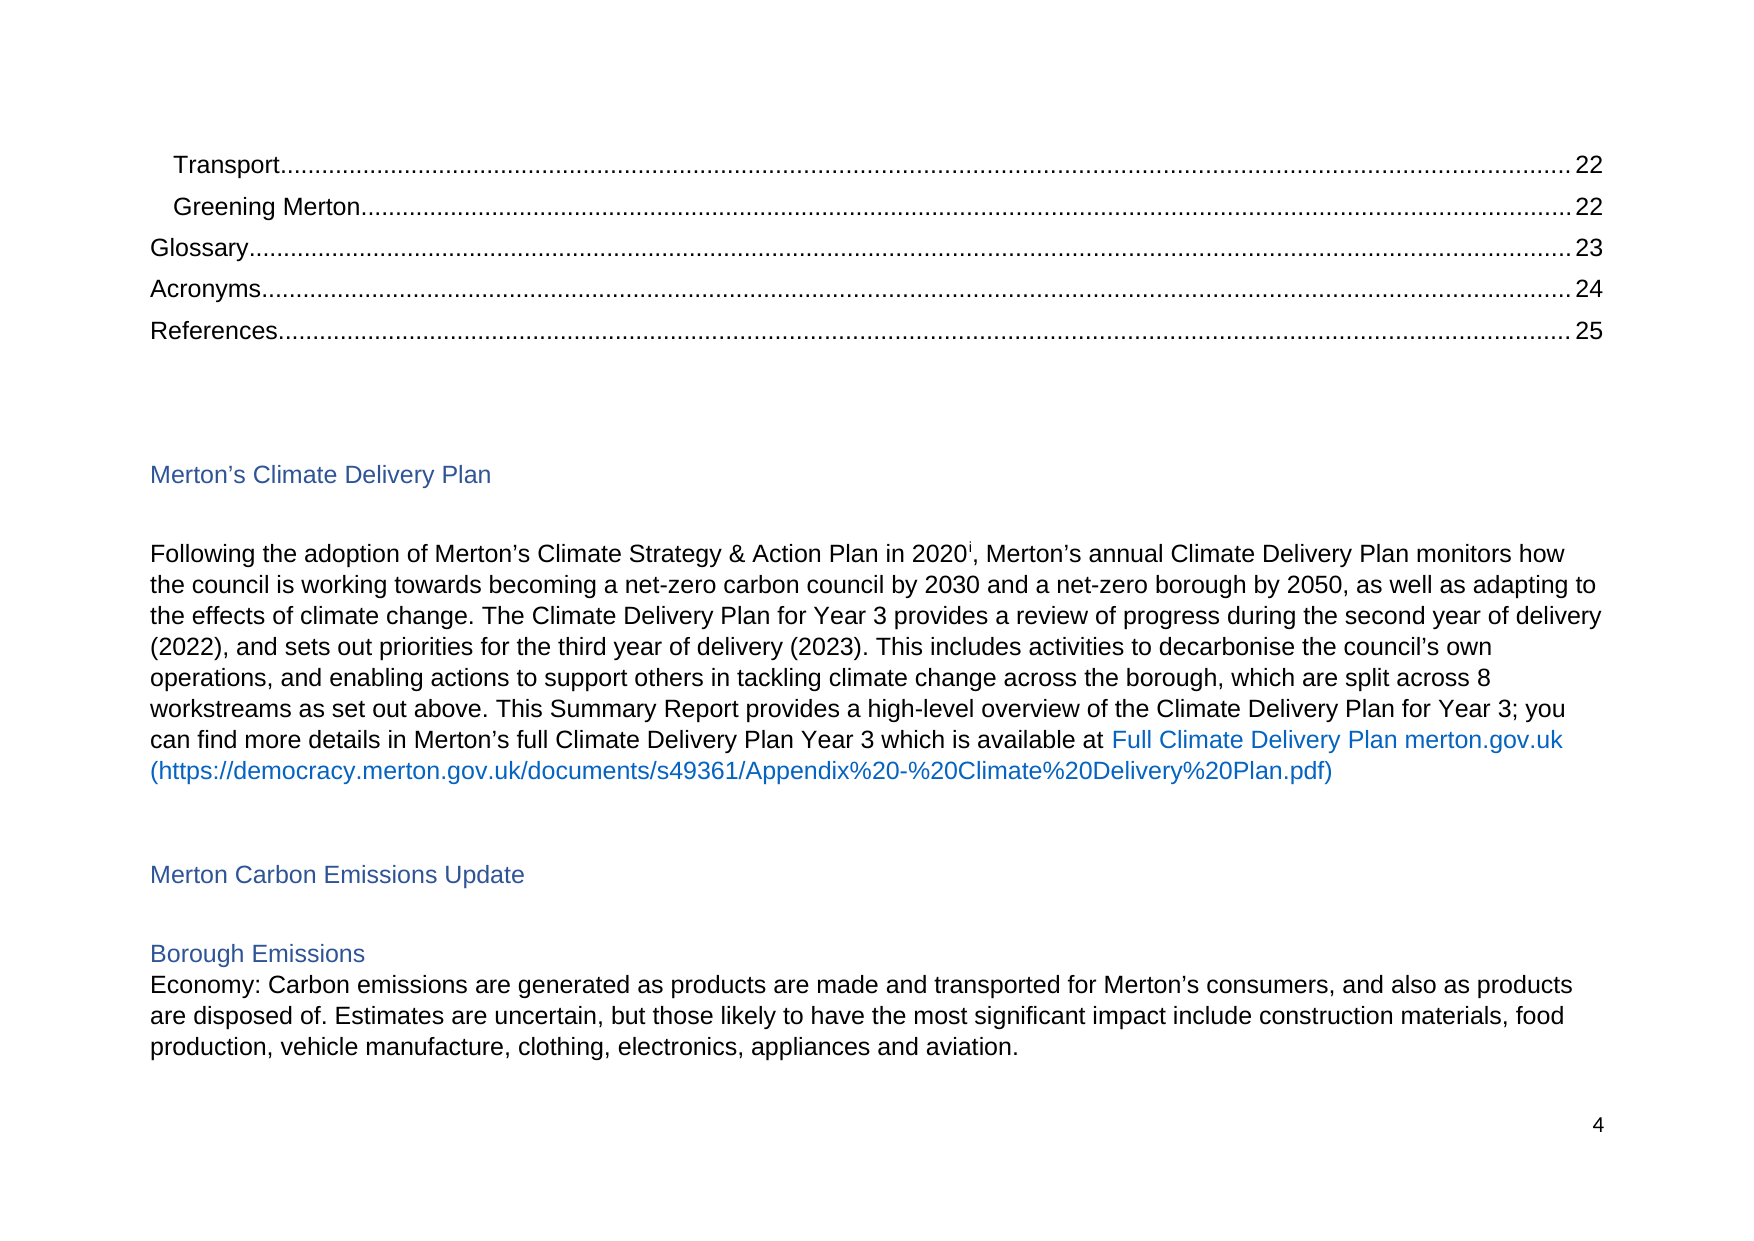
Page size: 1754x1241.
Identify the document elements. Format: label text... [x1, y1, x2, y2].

text Economy: Carbon emissions are generated as products are made and transported for Merton’s consumers, and also as products are disposed of. Estimates are uncertain, but those likely to have the most significant impact include construction materials, food production, vehicle manufacture, clothing, electronics, appliances and aviation. [150, 970, 1604, 1061]
text Following the adoption of Merton’s Climate Strategy & Action Plan in 2020, Merton’s annual Climate Delivery Plan monitors how the council is working towards becoming a net-zero carbon council by 2030 and a net-zero borough by 2050, as well as adapting to the effects of climate change. The Climate Delivery Plan for Year 3 provides a review of progress during the second year of delivery (2022), and sets out priorities for the third year of delivery (2023). This includes activities to decarbonise the council’s own operations, and enabling actions to support others in tackling climate change across the borough, which are split across 8 workstreams as set out above. This Summary Report provides a high-level overview of the Climate Delivery Plan for Year 3; you can find more details in Merton’s full Climate Delivery Plan Year 3 which is available at Full Climate Delivery Plan merton.gov.uk (https://democracy.merton.gov.uk/documents/s49361/Appendix%20-%20Climate%20Delivery%20Plan.pdf) [150, 539, 1604, 785]
subtitle Merton’s Climate Delivery Plan [150, 460, 1604, 489]
subtitle Borough Emissions [150, 939, 1604, 967]
subtitle Merton Carbon Emissions Update [150, 860, 1604, 889]
